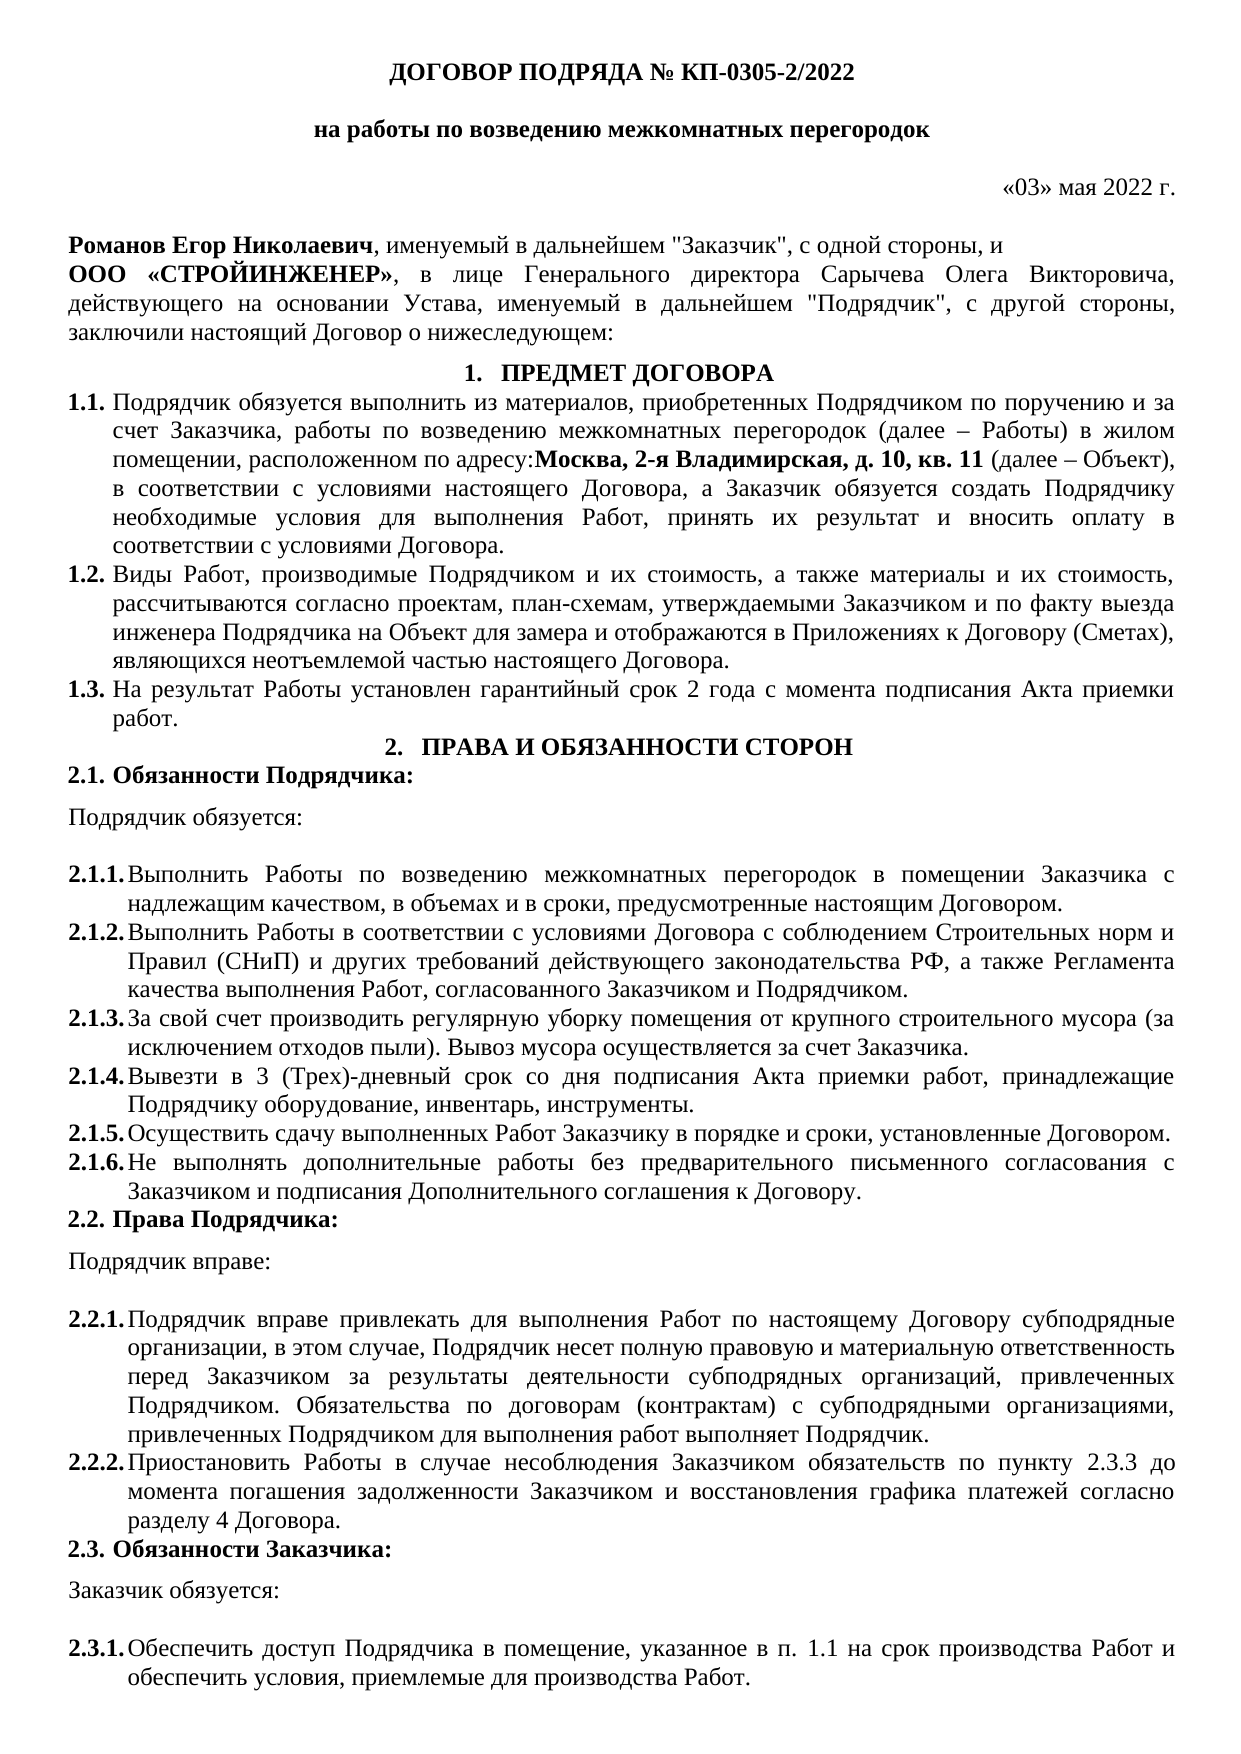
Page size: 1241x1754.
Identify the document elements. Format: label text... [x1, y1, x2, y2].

list Осуществить сдачу выполненных Работ Заказчику в порядке и сроки, установленные Договором. [68, 1118, 1176, 1147]
list Обязанности Заказчика: [67, 1534, 1176, 1562]
text «03» мая 2022 г. [68, 172, 1176, 201]
list Выполнить Работы в соответствии с условиями Договора с соблюдением Строительных норм и Правил (СНиП) и других требований действующего законодательства РФ, а также Регламента качества выполнения Работ, согласованного Заказчиком и Подрядчиком. [68, 917, 1176, 1003]
list Виды Работ, производимые Подрядчиком и их стоимость, а также материалы и их стоимость, рассчитываются согласно проектам, план-схемам, утверждаемыми Заказчиком и по факту выезда инженера Подрядчика на Объект для замера и отображаются в Приложениях к Договору (Сметах), являющихся неотъемлемой частью настоящего Договора. [67, 559, 1176, 674]
list Выполнить Работы по возведению межкомнатных перегородок в помещении Заказчика с надлежащим качеством, в объемах и в сроки, предусмотренные настоящим Договором. [68, 859, 1176, 917]
list Подрядчик вправе привлекать для выполнения Работ по настоящему Договору субподрядные организации, в этом случае, Подрядчик несет полную правовую и материальную ответственность перед Заказчиком за результаты деятельности субподрядных организаций, привлеченных Подрядчиком. Обязательства по договорам (контрактам) с субподрядными организациями, привлеченных Подрядчиком для выполнения работ выполняет Подрядчик. [68, 1304, 1176, 1447]
text ООО «СТРОЙИНЖЕНЕР», в лице Генерального директора Сарычева Олега Викторовича, действующего на основании Устава, именуемый в дальнейшем "Подрядчик", с другой стороны, заключили настоящий Договор о нижеследующем: [68, 259, 1176, 345]
list Обязанности Подрядчика: [67, 760, 1176, 789]
list Права Подрядчика: [67, 1204, 1176, 1233]
text Подрядчик обязуется: [68, 802, 1176, 830]
list Приостановить Работы в случае несоблюдения Заказчиком обязательств по пункту 2.3.3 до момента погашения задолженности Заказчиком и восстановления графика платежей согласно разделу 4 Договора. [68, 1447, 1176, 1534]
text Подрядчик вправе: [68, 1246, 1176, 1274]
list Подрядчик обязуется выполнить из материалов, приобретенных Подрядчиком по поручению и за счет Заказчика, работы по возведению межкомнатных перегородок (далее – Работы) в жилом помещении, расположенном по адресу:Москва, 2-я Владимирская, д. 10, кв. 11 (далее – Объект), в соответствии с условиями настоящего Договора, а Заказчик обязуется создать Подрядчику необходимые условия для выполнения Работ, принять их результат и вносить оплату в соответствии с условиями Договора. [67, 387, 1176, 559]
text на работы по возведению межкомнатных перегородок [68, 114, 1176, 143]
list Вывезти в 3 (Трех)-дневный срок со дня подписания Акта приемки работ, принадлежащие Подрядчику оборудование, инвентарь, инструменты. [68, 1061, 1176, 1118]
text ДОГОВОР ПОДРЯДА № КП-0305-2/2022 [68, 57, 1176, 85]
list На результат Работы установлен гарантийный срок 2 года с момента подписания Акта приемки работ. [67, 674, 1176, 732]
text Заказчик обязуется: [68, 1575, 1176, 1604]
list Не выполнять дополнительные работы без предварительного письменного согласования с Заказчиком и подписания Дополнительного соглашения к Договору. [68, 1147, 1176, 1204]
list ПРАВА И ОБЯЗАННОСТИ СТОРОН [68, 732, 1176, 760]
list ПРЕДМЕТ ДОГОВОРА [68, 358, 1176, 387]
list За свой счет производить регулярную уборку помещения от крупного строительного мусора (за исключением отходов пыли). Вывоз мусора осуществляется за счет Заказчика. [68, 1003, 1176, 1061]
text Романов Егор Николаевич, именуемый в дальнейшем "Заказчик", с одной стороны, и [68, 230, 1176, 259]
list Обеспечить доступ Подрядчика в помещение, указанное в п. 1.1 на срок производства Работ и обеспечить условия, приемлемые для производства Работ. [68, 1633, 1176, 1690]
